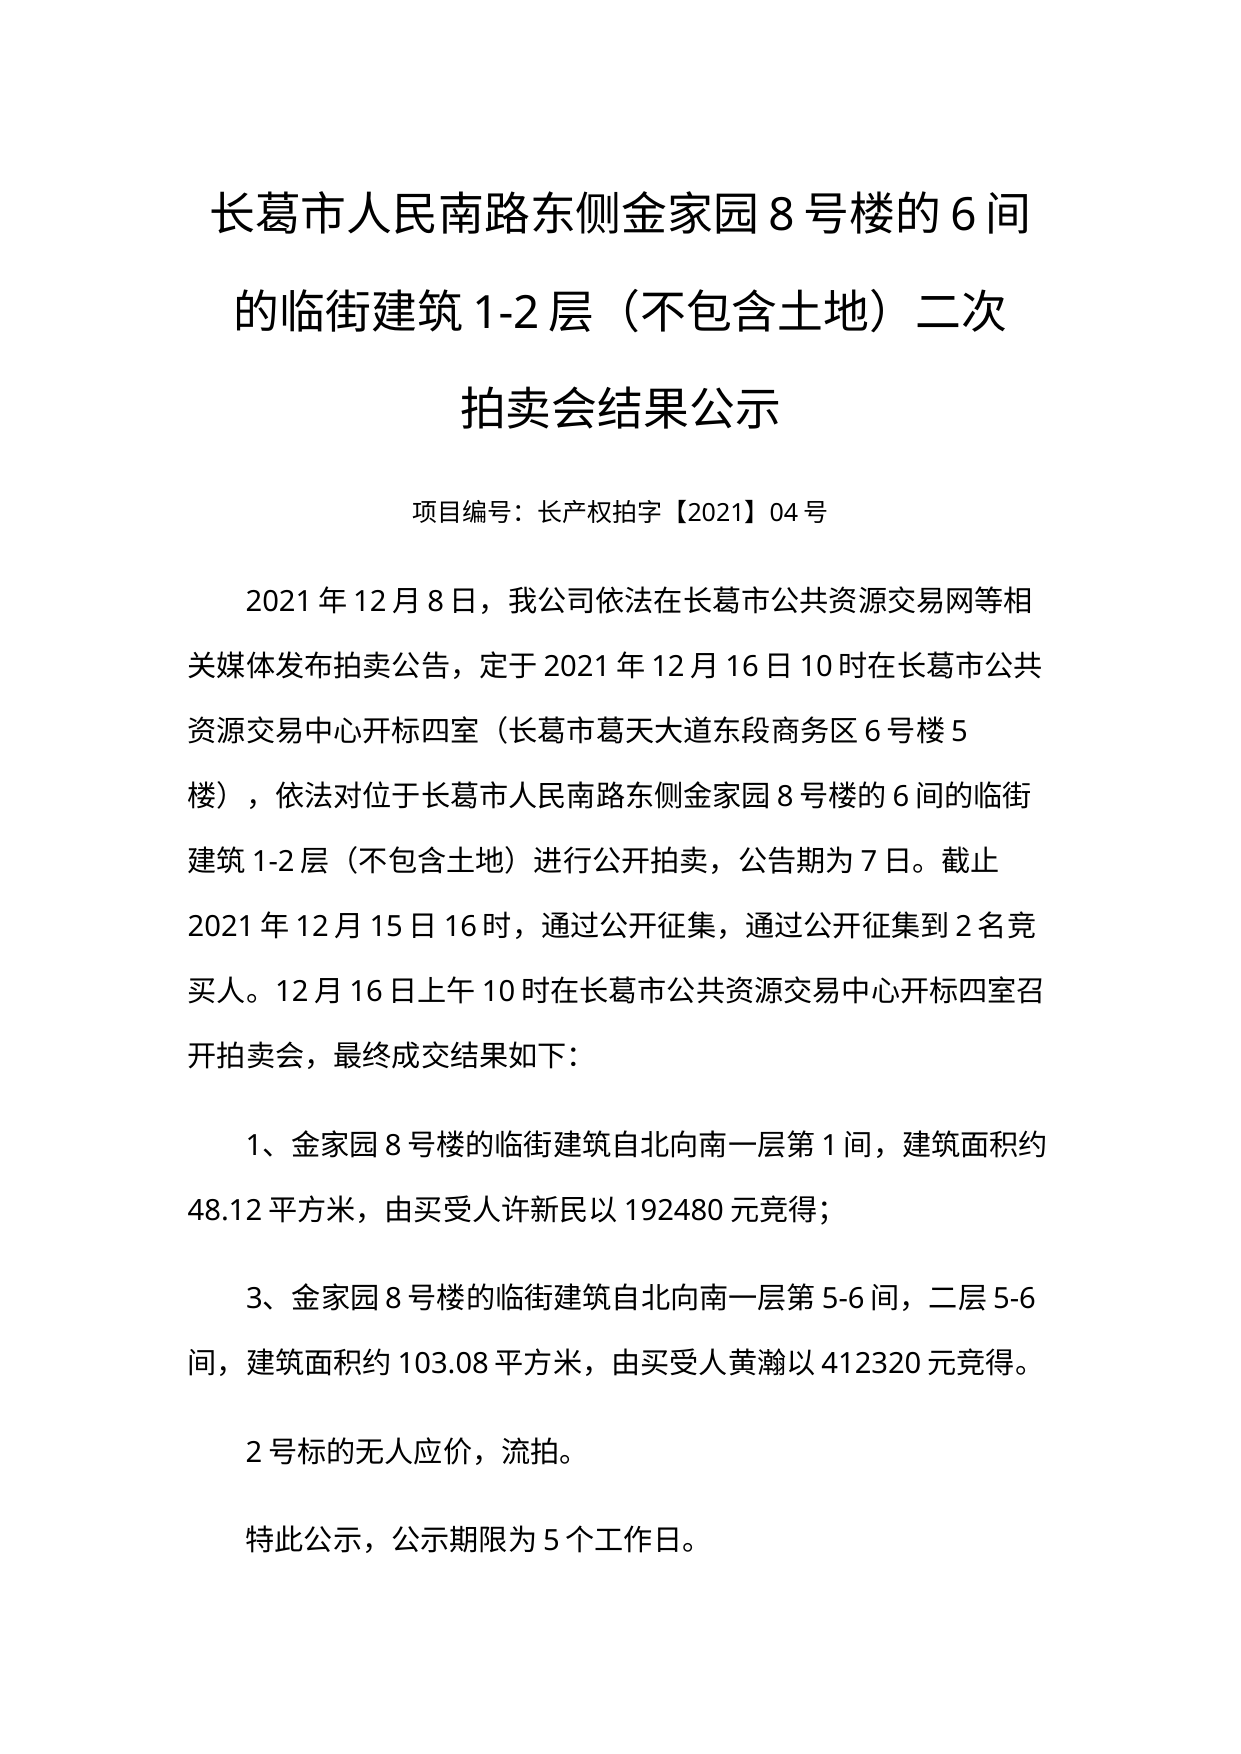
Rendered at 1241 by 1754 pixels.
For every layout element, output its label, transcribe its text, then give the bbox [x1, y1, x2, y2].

text 3、金家园8号楼的临街建筑自北向南一层第5-6间，二层5-6间，建筑面积约103.08平方米，由买受人黄瀚以412320元竞得。 [187, 1264, 1053, 1394]
text 2021年12月8日，我公司依法在长葛市公共资源交易网等相关媒体发布拍卖公告，定于2021年12月16日10时在长葛市公共资源交易中心开标四室（长葛市葛天大道东段商务区6号楼5楼），依法对位于长葛市人民南路东侧金家园8号楼的6间的临街建筑1-2层（不包含土地）进行公开拍卖，公告期为7日。截止2021年12月15日16时，通过公开征集，通过公开征集到2名竞买人。12月16日上午10时在长葛市公共资源交易中心开标四室召开拍卖会，最终成交结果如下： [187, 567, 1053, 1087]
text 1、金家园8号楼的临街建筑自北向南一层第1间，建筑面积约48.12平方米，由买受人许新民以192480元竞得； [187, 1110, 1053, 1240]
text 拍卖会结果公示 [187, 357, 1053, 454]
text 长葛市人民南路东侧金家园8号楼的6间的临街建筑1-2层（不包含土地）二次 [187, 162, 1053, 357]
text 特此公示，公示期限为5个工作日。 [187, 1506, 1053, 1571]
text 2号标的无人应价，流拍。 [187, 1417, 1053, 1482]
text 项目编号：长产权拍字【2021】04号 [187, 478, 1053, 543]
